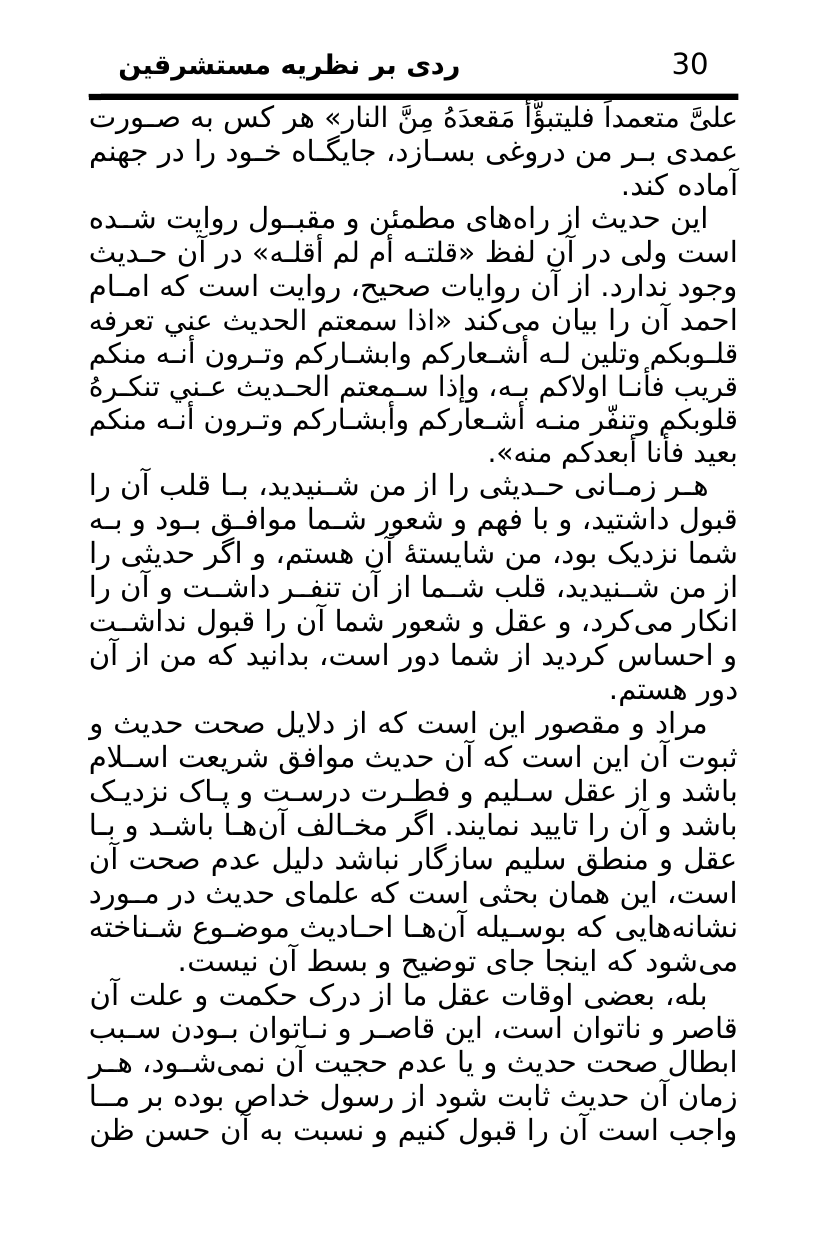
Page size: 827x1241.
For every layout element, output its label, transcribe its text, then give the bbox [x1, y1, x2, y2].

text این حدیث از راه‌های مطمئن و مقبول روایت شده است ولی در آن لفظ «قلته أم لم أقله» در آن حدیث وجود ندارد. از آن روایات صحیح، روایت است که امام احمد آن را بیان می‌کند «اذا سمعتم الحدیث عني تعرفه قلوبكم وتلین له أشعاركم وابشاركم وترون أنه منكم قریب فأنا اولاكم به، وإذا سمعتم الحدیث عني تنكرهُ قلوبكم وتنفّر منه أشعاركم وأبشاركم وترون أنه منكم بعید فأنا أبعدكم منه». [89, 202, 738, 468]
text هر زمانی حدیثی را از من شنیدید، با قلب آن را قبول داشتید، و با فهم و شعور شما موافق بود و به شما نزدیک بود، من شایستۀ آن هستم، و اگر حدیثی را از من شنیدید، قلب شما از آن تنفر داشت و آن را انکار می‌کرد، و عقل و شعور شما آن را قبول نداشت و احساس کردید از شما دور است، بدانید که من از آن دور هستم. [89, 468, 738, 706]
text مراد و مقصور این است که از دلایل صحت حدیث و ثبوت آن این است که آن حدیث موافق شریعت اسلام باشد و از عقل سلیم و فطرت درست و پاک نزدیک باشد و آن را تایید نمایند. اگر مخالف آن‌ها باشد و با عقل و منطق سلیم سازگار نباشد دلیل عدم صحت آن است، این همان بحثی است که علمای حدیث در مورد نشانه‌هایی که بوسیله آن‌ها احادیث موضوع شناخته می‌شود که اینجا جای توضیح و بسط آن نیست. [89, 706, 738, 978]
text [89, 100, 738, 202]
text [89, 978, 738, 1148]
